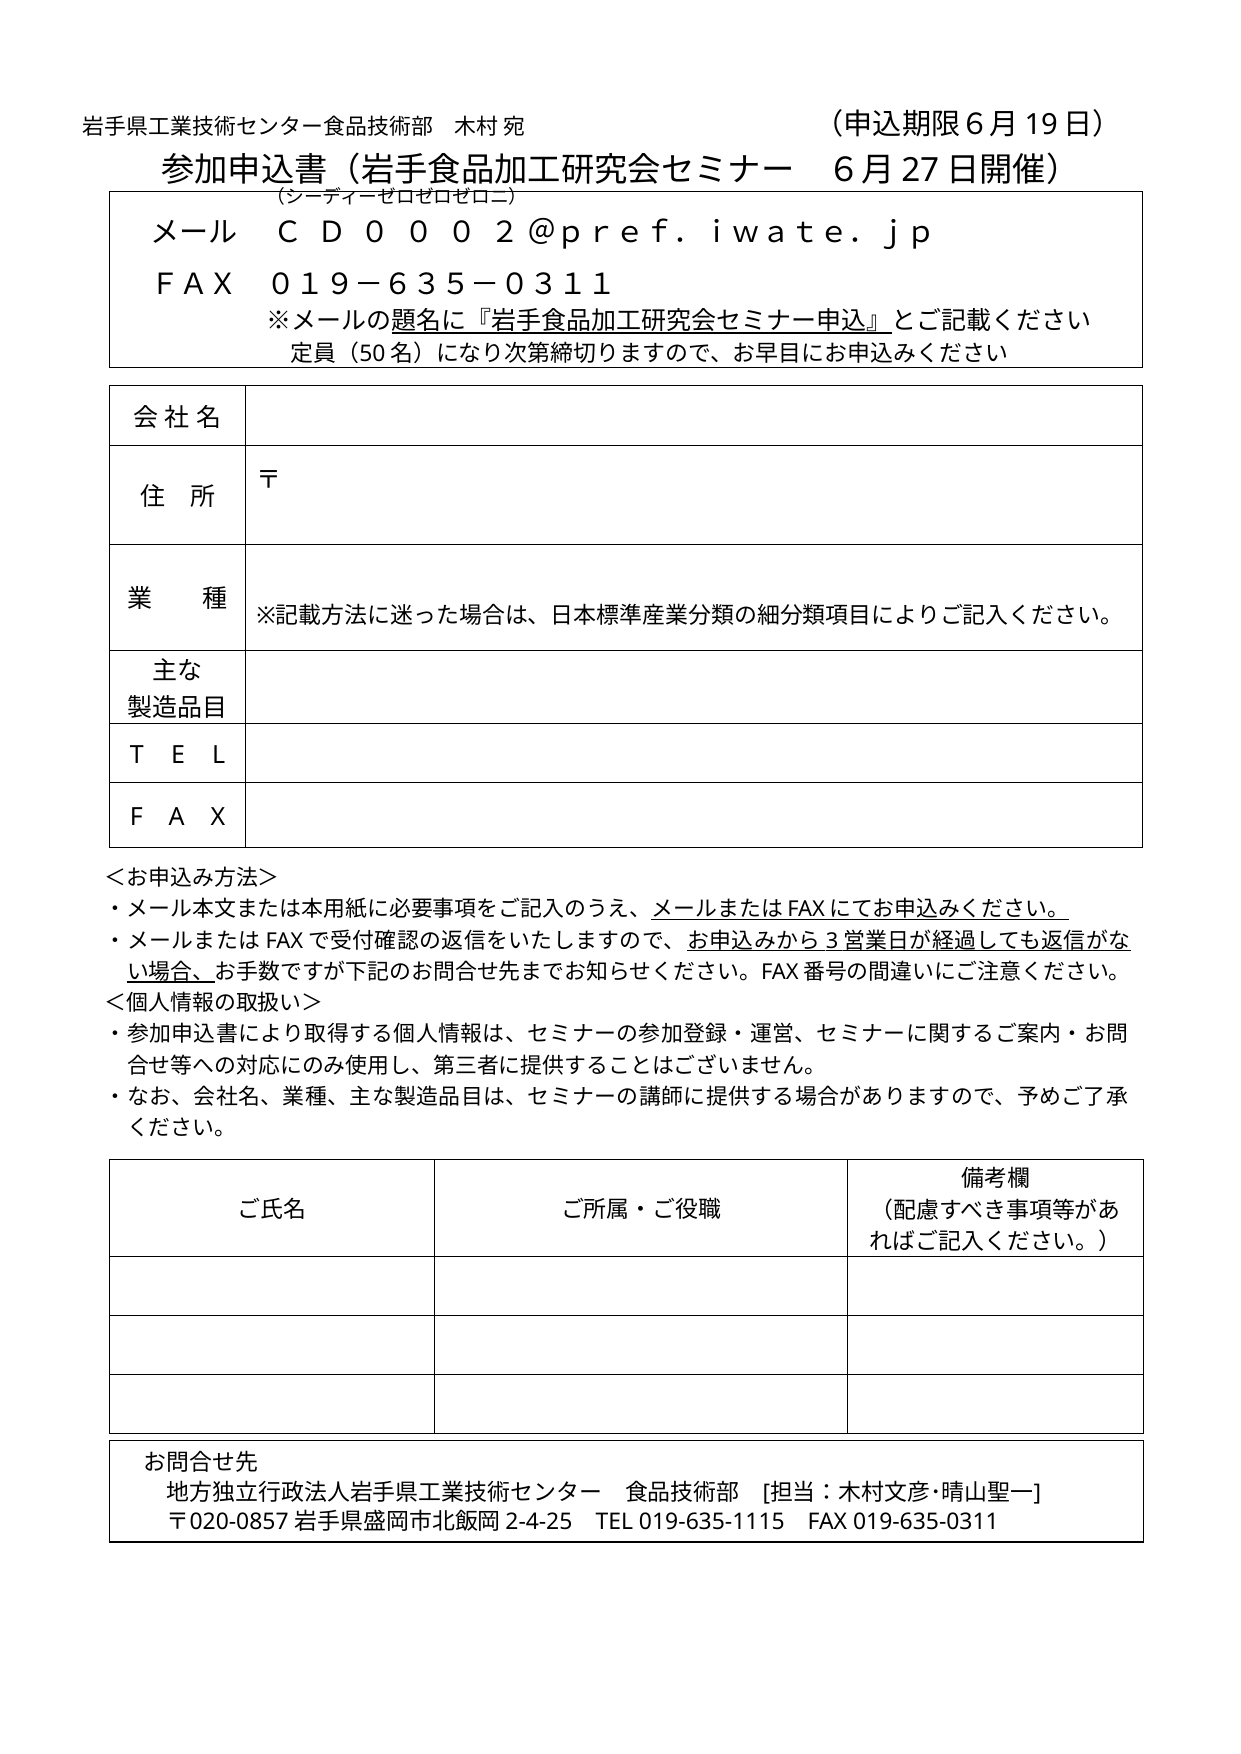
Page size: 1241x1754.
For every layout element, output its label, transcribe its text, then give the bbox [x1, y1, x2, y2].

table_cell [848, 1257, 1143, 1315]
table_cell 〒 [246, 446, 1142, 543]
table_cell [848, 1316, 1143, 1374]
table_header 備考欄 （配慮すべき事項等があればご記入ください。） [848, 1160, 1143, 1256]
text ・なお、会社名、業種、主な製造品目は、セミナーの講師に提供する場合がありますので、予めご了承ください。 [104, 1079, 1131, 1142]
table_header 会社名 [110, 386, 245, 444]
text ＜お申込み方法＞ [104, 861, 1131, 892]
text ＜個人情報の取扱い＞ [104, 986, 1131, 1017]
table_header [246, 386, 1142, 444]
table_cell [110, 1257, 434, 1315]
text 岩手県工業技術センター食品技術部 木村 宛 （申込期限６月19日） [83, 100, 1157, 143]
table_header お問合せ先 地方独立行政法人岩手県工業技術センター 食品技術部 [担当：木村文彦･晴山聖一] 〒020-0857 岩手県盛岡市北飯岡2-4-25 TEL 019-635-1115 FAX 019-635-0311 [110, 1441, 1143, 1541]
text 参加申込書（岩手食品加工研究会セミナー ６月27日開催） [83, 143, 1157, 191]
table_cell 住所 [110, 446, 245, 543]
table_cell [435, 1316, 847, 1374]
text ・メールまたはFAXで受付確認の返信をいたしますので、お申込みから3営業日が経過しても返信がない場合、お手数ですが下記のお問合せ先までお知らせください。FAX番号の間違いにご注意ください。 [104, 923, 1131, 986]
table_cell TEL [110, 724, 245, 782]
table_cell ※記載方法に迷った場合は、日本標準産業分類の細分類項目によりご記入ください。 [246, 545, 1142, 650]
table_cell [435, 1257, 847, 1315]
text ・メール本文または本用紙に必要事項をご記入のうえ、メールまたはFAXにてお申込みください。 [104, 892, 1131, 923]
table_cell [246, 783, 1142, 847]
table_cell 業 種 [110, 545, 245, 650]
table_cell [110, 1316, 434, 1374]
table_cell [435, 1375, 847, 1433]
table_cell [246, 651, 1142, 723]
text ・参加申込書により取得する個人情報は、セミナーの参加登録・運営、セミナーに関するご案内・お問合せ等への対応にのみ使用し、第三者に提供することはございません。 [104, 1017, 1131, 1079]
table_cell [110, 1375, 434, 1433]
table_cell [246, 724, 1142, 782]
table_header ご氏名 [110, 1160, 434, 1256]
table_cell FAX [110, 783, 245, 847]
table_cell [848, 1375, 1143, 1433]
table_cell 主な 製造品目 [110, 651, 245, 723]
table_header ご所属・ご役職 [435, 1160, 847, 1256]
table_header メール ＠ｐｒｅｆ．ｉｗａｔｅ．ｊｐ ＦＡＸ ０１９－６３５－０３１１ ※メールの題名に『岩手食品加工研究会セミナー申込』とご記載ください 定員（50名）になり次第締切りますので、お早目にお申込みください [110, 192, 1142, 367]
